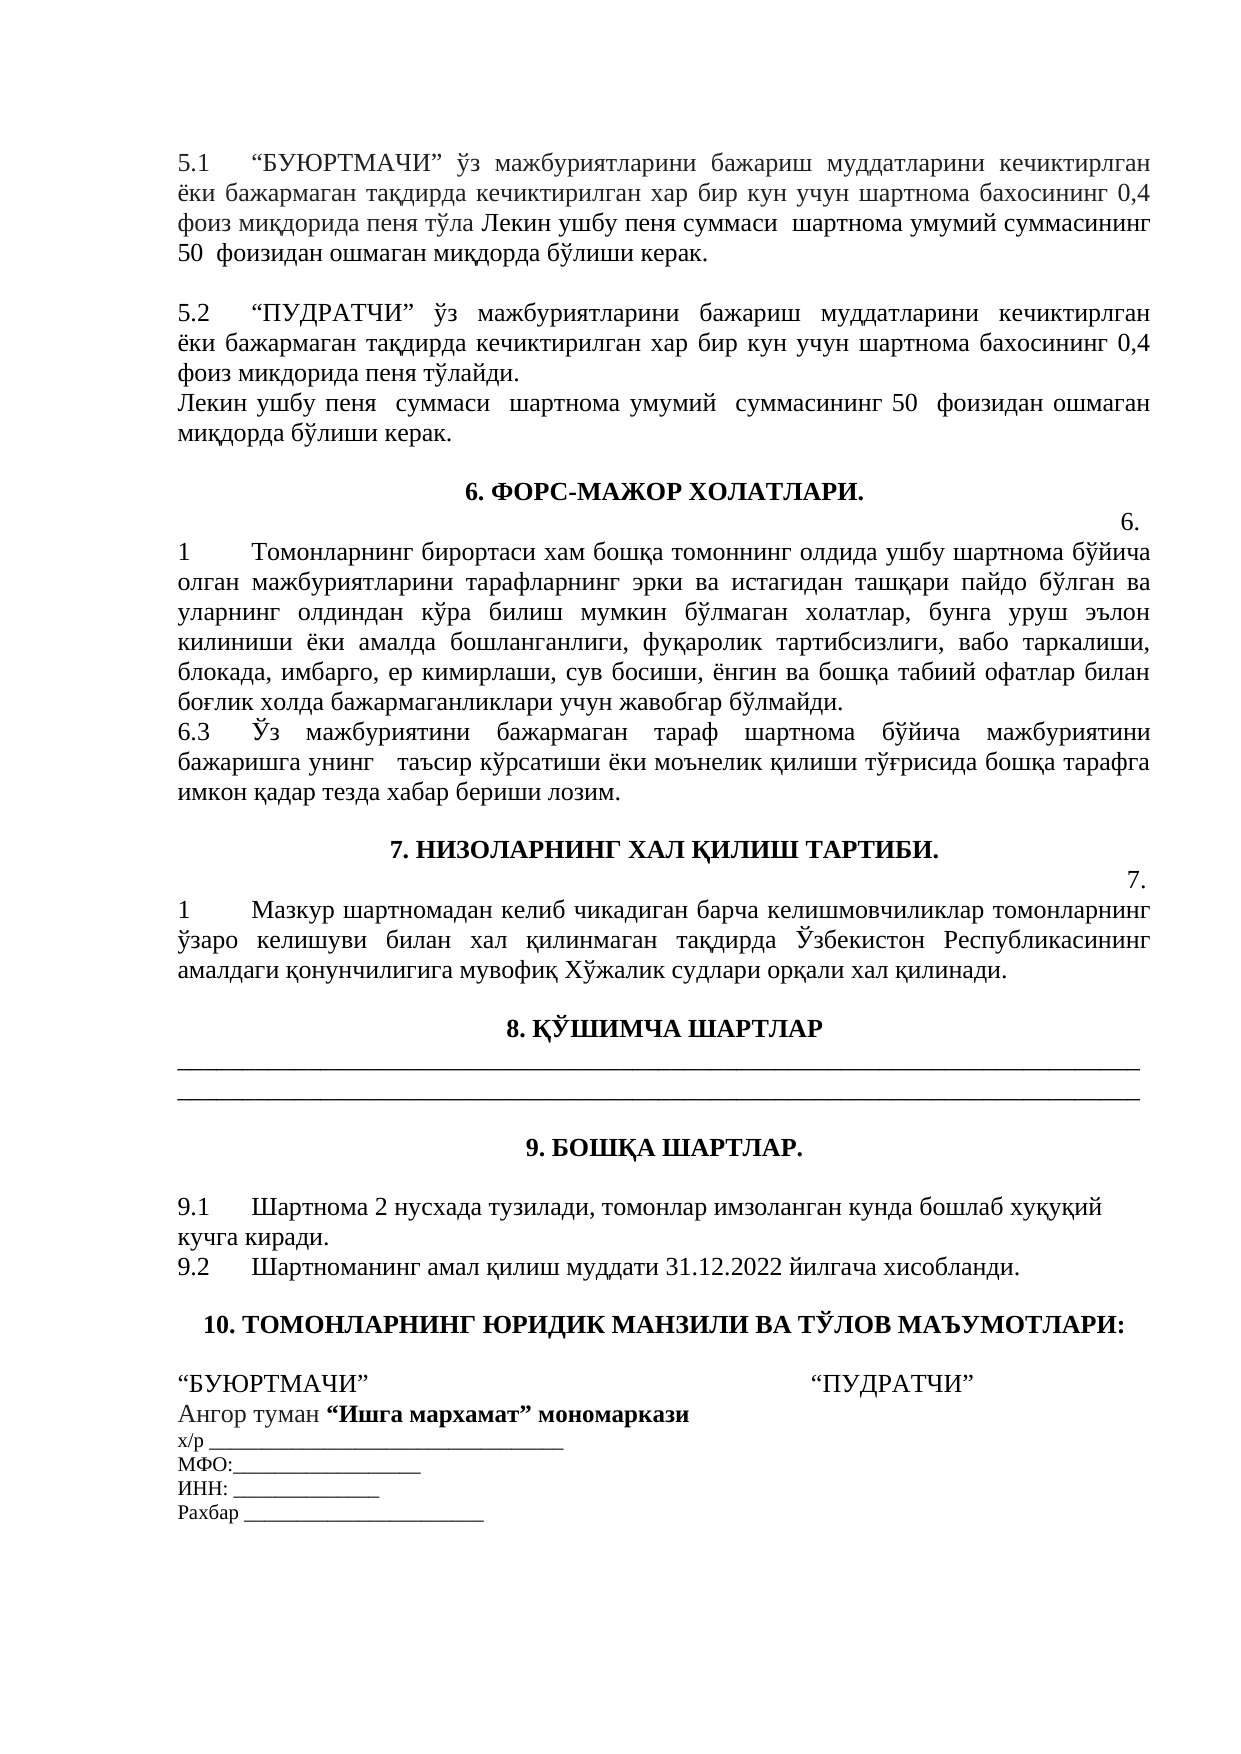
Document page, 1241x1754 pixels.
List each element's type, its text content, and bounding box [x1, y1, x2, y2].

text МФО:__________________ [177, 1452, 1152, 1476]
text 8. ҚЎШИМЧА ШАРТЛАР [177, 1013, 1152, 1043]
text 6.1 Томонларнинг бирортаси хам бошқа томоннинг олдида ушбу шартнома бўйича олган мажбуриятларини тарафларнинг эрки ва истагидан ташқари пайдо бўлган ва уларнинг олдиндан кўра билиш мумкин бўлмаган холатлар, бунга уруш эълон килиниши ёки амалда бошланганлиги, фуқаролик тартибсизлиги, вабо таркалиши, блокада, имбарго, ер кимирлаши, сув босиши, ёнгин ва бошқа табиий офатлар билан боғлик холда бажармаганликлари учун жавобгар бўлмайди. [177, 506, 1152, 716]
text Лекин ушбу пеня суммаси шартнома умумий суммасининг 50 фоизидан ошмаган миқдорда бўлиши керак. [177, 387, 1152, 447]
text ____________________________________________________________________________________________________________________________________________________ [177, 1043, 1152, 1103]
text 9.2 Шартноманинг амал қилиш муддати 31.12.2022 йилгача хисобланди. [177, 1251, 1152, 1281]
text “БУЮРТМАЧИ” “ПУДРАТЧИ” [177, 1339, 1152, 1398]
text х/р __________________________________ [177, 1428, 1152, 1452]
text 7. НИЗОЛАРНИНГ ХАЛ ҚИЛИШ ТАРТИБИ. [177, 834, 1152, 864]
text 5.1 “БУЮРТМАЧИ” ўз мажбуриятларини бажариш муддатларини кечиктирлган ёки бажармаган тақдирда кечиктирилган хар бир кун учун шартнома бахосининг 0,4 фоиз миқдорида пеня тўла Лекин ушбу пеня суммаси шартнома умумий суммасининг 50 фоизидан ошмаган миқдорда бўлиши керак. [177, 118, 1152, 267]
text ИНН: ______________ [177, 1476, 1152, 1500]
text Ангор туман “Ишга мархамат” мономаркази [177, 1398, 1152, 1428]
text 6. ФОРС-МАЖОР ХОЛАТЛАРИ. [177, 476, 1152, 506]
text 7.1 Мазкур шартномадан келиб чикадиган барча келишмовчиликлар томонларнинг ўзаро келишуви билан хал қилинмаган тақдирда Ўзбекистон Республикасининг амалдаги қонунчилигига мувофиқ Хўжалик судлари орқали хал қилинади. [177, 864, 1152, 984]
text 5.2 “ПУДРАТЧИ” ўз мажбуриятларини бажариш муддатларини кечиктирлган ёки бажармаган тақдирда кечиктирилган хар бир кун учун шартнома бахосининг 0,4 фоиз микдорида пеня тўлайди. [177, 297, 1152, 387]
text 9.1 Шартнома 2 нусхада тузилади, томонлар имзоланган кунда бошлаб хуқуқий кучга киради. [177, 1162, 1152, 1251]
text 9. БОШҚА ШАРТЛАР. [177, 1132, 1152, 1162]
text 10. ТОМОНЛАРНИНГ ЮРИДИК МАНЗИЛИ ВА ТЎЛОВ МАЪУМОТЛАРИ: [177, 1309, 1152, 1339]
text 6.3 Ўз мажбуриятини бажармаган тараф шартнома бўйича мажбуриятини бажаришга унинг таъсир кўрсатиши ёки моънелик қилиши тўғрисида бошқа тарафга имкон қадар тезда хабар бериши лозим. [177, 716, 1152, 806]
text Рахбар _______________________ [177, 1500, 1152, 1524]
